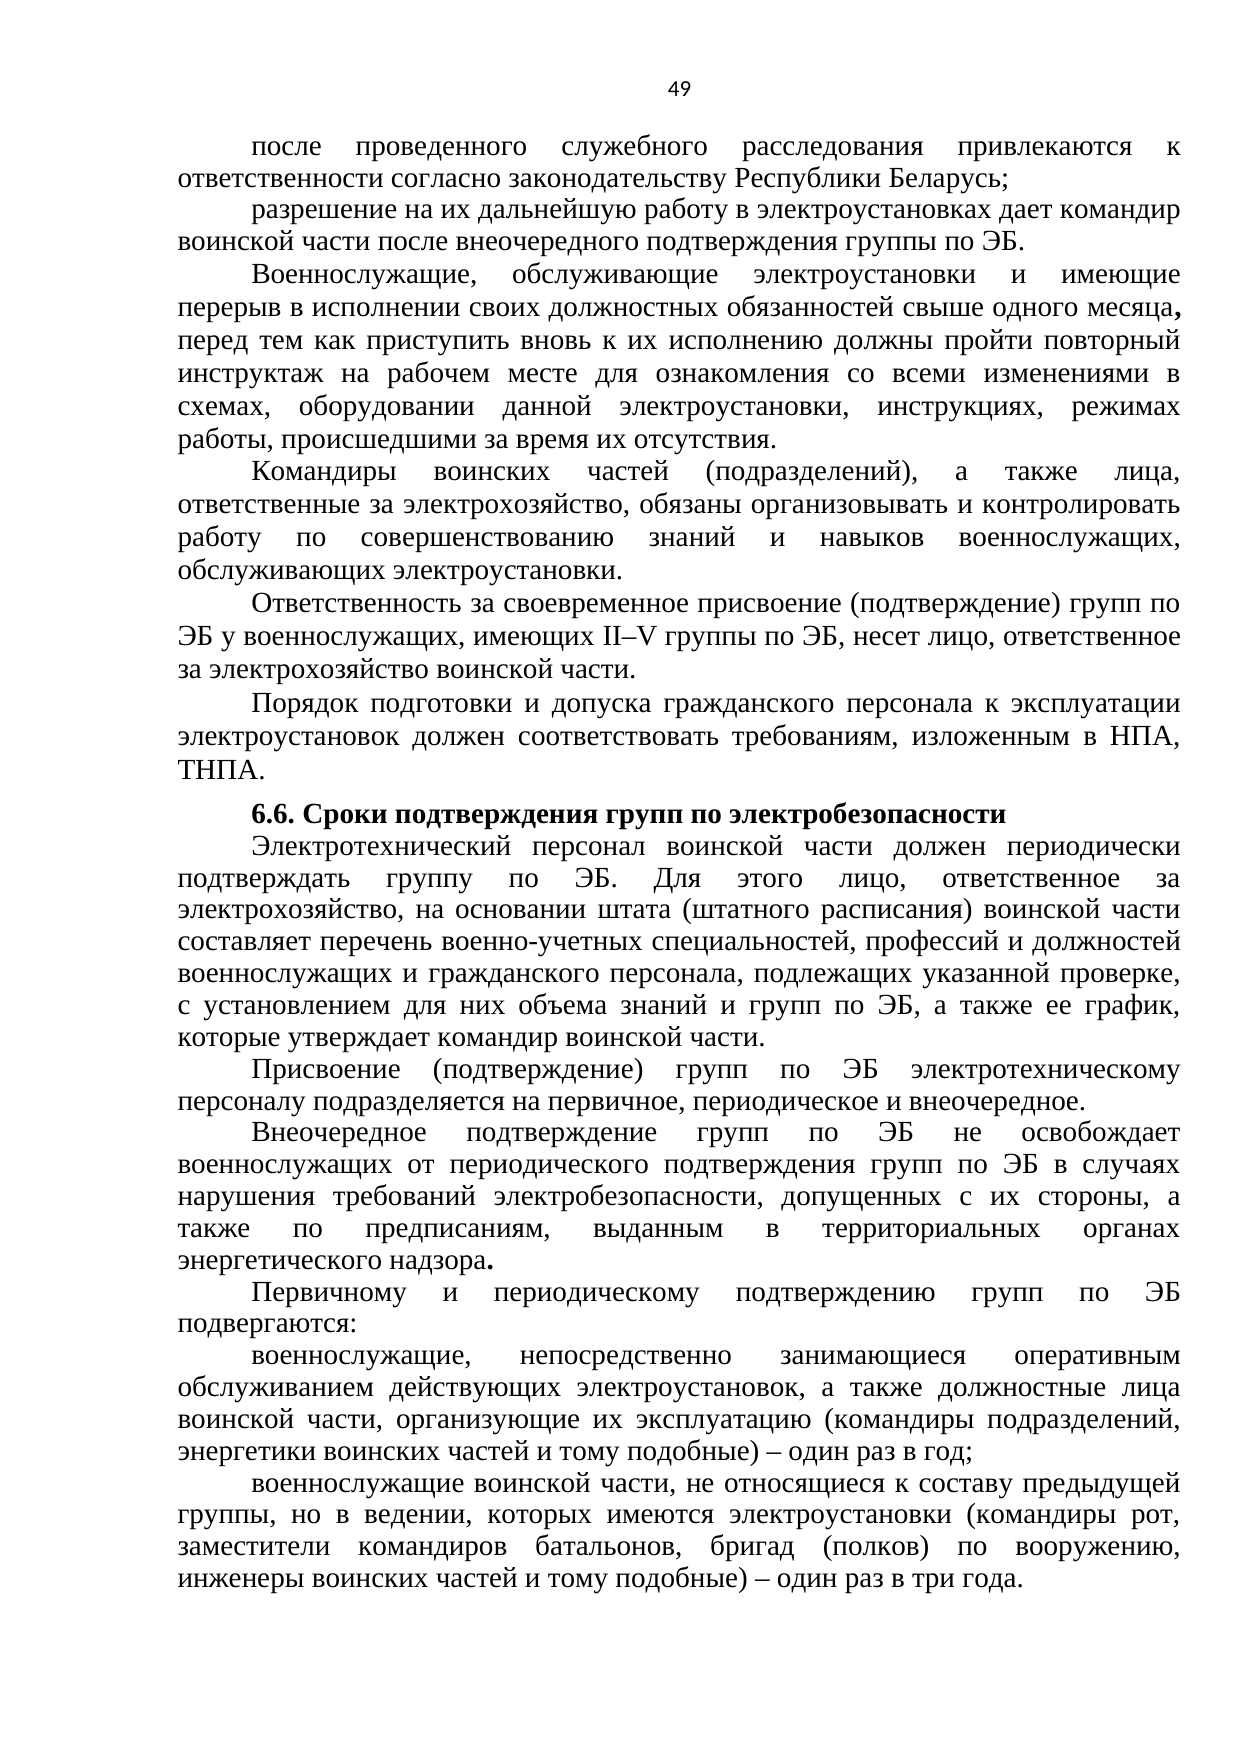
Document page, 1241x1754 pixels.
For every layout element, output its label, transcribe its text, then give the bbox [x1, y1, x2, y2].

text Присвоение (подтверждение) групп по ЭБ электротехническому персоналу подразделяется на первичное, периодическое и внеочередное. [177, 1053, 1181, 1116]
text Ответственность за своевременное присвоение (подтверждение) групп по ЭБ у военнослужащих, имеющих II–V группы по ЭБ, несет лицо, ответственное за электрохозяйство воинской части. [177, 586, 1181, 685]
text Военнослужащие, обслуживающие электроустановки и имеющие перерыв в исполнении своих должностных обязанностей свыше одного месяца, перед тем как приступить вновь к их исполнению должны пройти повторный инструктаж на рабочем месте для ознакомления со всеми изменениями в схемах, оборудовании данной электроустановки, инструкциях, режимах работы, происшедшими за время их отсутствия. [177, 257, 1181, 454]
text Первичному и периодическому подтверждению групп по ЭБ подвергаются: [177, 1276, 1181, 1339]
text 6.6. Сроки подтверждения групп по электробезопасности [177, 798, 1181, 829]
text Порядок подготовки и допуска гражданского персонала к эксплуатации электроустановок должен соответствовать требованиям, изложенным в НПА, ТНПА. [177, 685, 1181, 785]
text Электротехнический персонал воинской части должен периодически подтверждать группу по ЭБ. Для этого лицо, ответственное за электрохозяйство, на основании штата (штатного расписания) воинской части составляет перечень военно-учетных специальностей, профессий и должностей военнослужащих и гражданского персонала, подлежащих указанной проверке, с установлением для них объема знаний и групп по ЭБ, а также ее график, которые утверждает командир воинской части. [177, 829, 1181, 1053]
text военнослужащие, непосредственно занимающиеся оперативным обслуживанием действующих электроустановок, а также должностные лица воинской части, организующие их эксплуатацию (командиры подразделений, энергетики воинских частей и тому подобные) – один раз в год; [177, 1339, 1181, 1467]
text Командиры воинских частей (подразделений), а также лица, ответственные за электрохозяйство, обязаны организовывать и контролировать работу по совершенствованию знаний и навыков военнослужащих, обслуживающих электроустановки. [177, 454, 1181, 586]
text Внеочередное подтверждение групп по ЭБ не освобождает военнослужащих от периодического подтверждения групп по ЭБ в случаях нарушения требований электробезопасности, допущенных с их стороны, а также по предписаниям, выданным в территориальных органах энергетического надзора. [177, 1116, 1181, 1276]
text разрешение на их дальнейшую работу в электроустановках дает командир воинской части после внеочередного подтверждения группы по ЭБ. [177, 193, 1181, 257]
text после проведенного служебного расследования привлекаются к ответственности согласно законодательству Республики Беларусь; [177, 130, 1181, 193]
text военнослужащие воинской части, не относящиеся к составу предыдущей группы, но в ведении, которых имеются электроустановки (командиры рот, заместители командиров батальонов, бригад (полков) по вооружению, инженеры воинских частей и тому подобные) – один раз в три года. [177, 1467, 1181, 1594]
